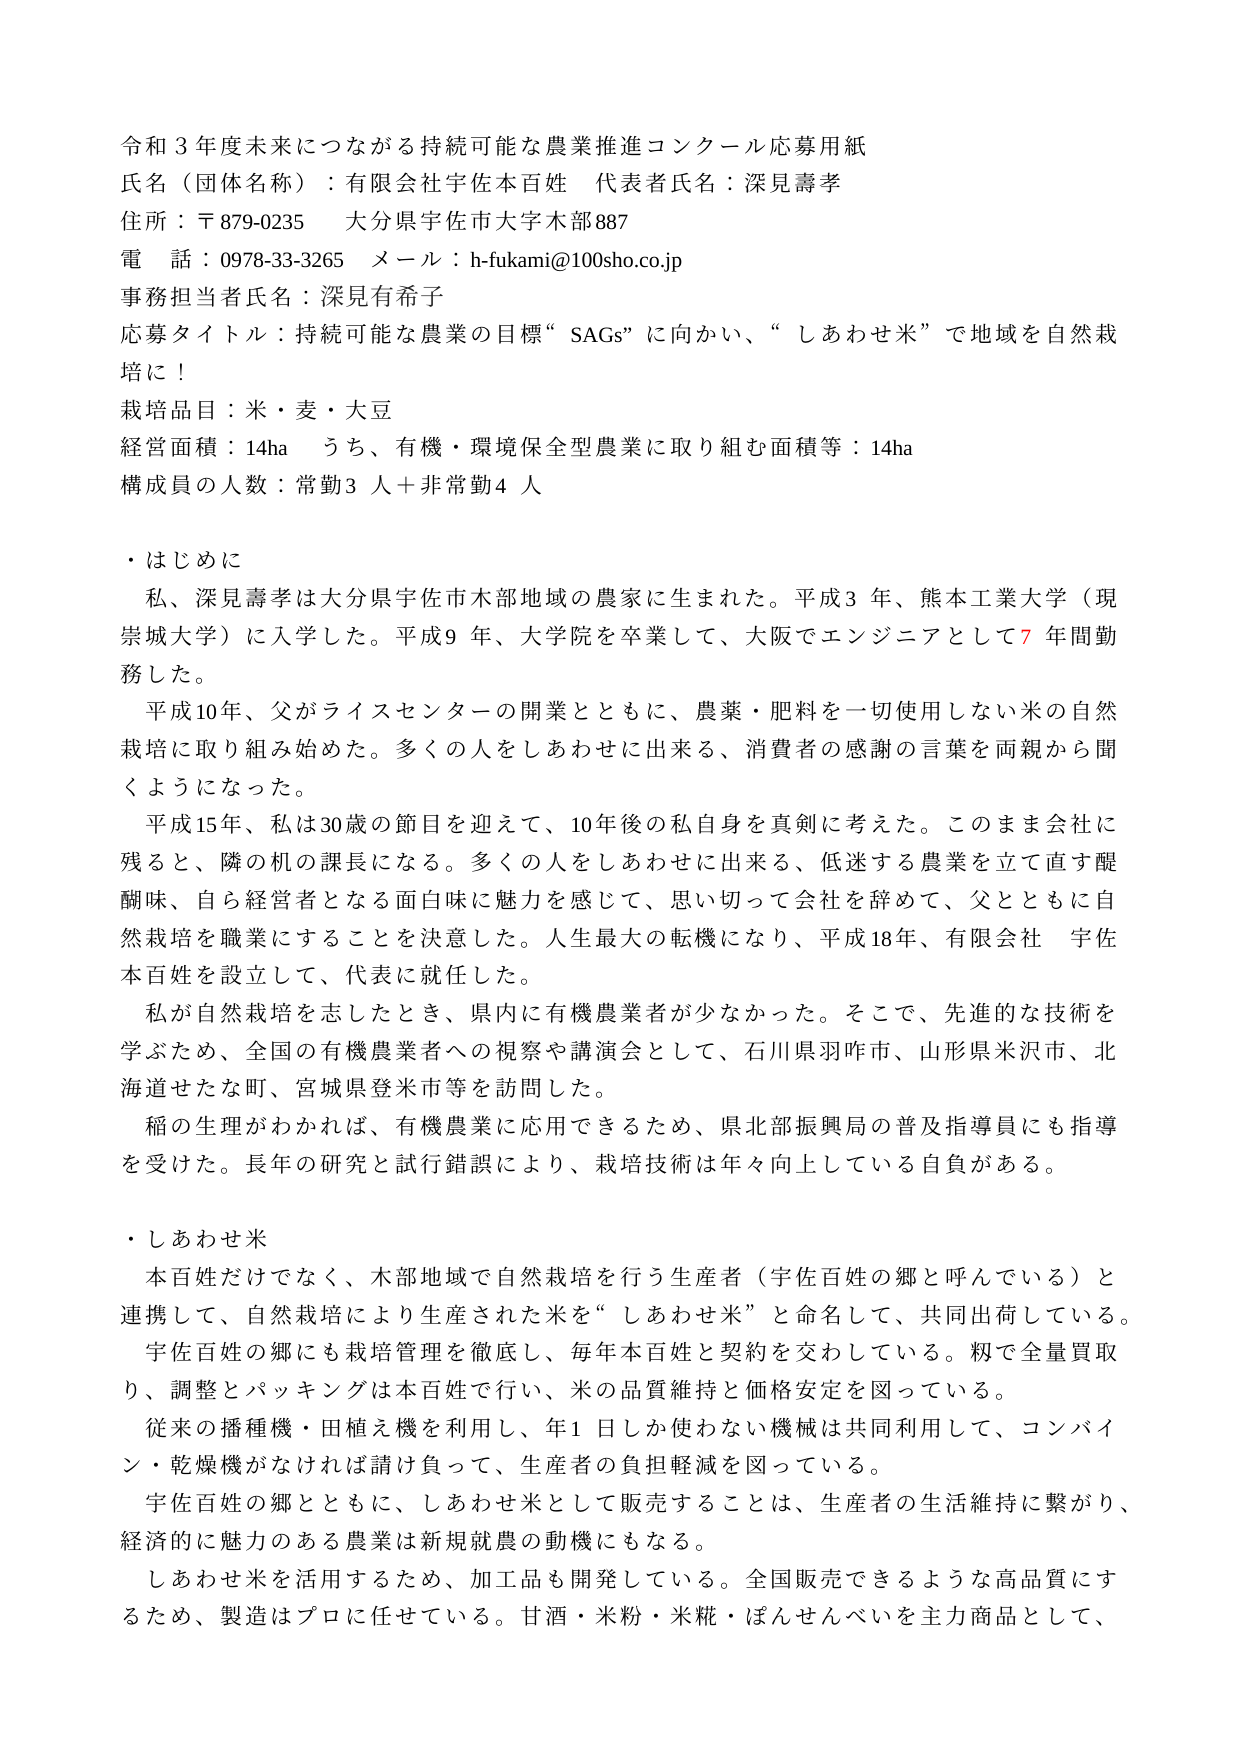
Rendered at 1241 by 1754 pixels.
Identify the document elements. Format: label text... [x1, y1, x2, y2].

text 稲の生理がわかれば、有機農業に応用できるため、県北部振興局の普及指導員にも指導を受けた。長年の研究と試行錯誤により、栽培技術は年々向上している自負がある。 [120, 1106, 1120, 1182]
text 住所：〒879-0235 大分県宇佐市大字木部887 [120, 201, 1120, 239]
text 私、深見壽孝は大分県宇佐市木部地域の農家に生まれた。平成3年、熊本工業大学（現崇城大学）に入学した。平成9年、大学院を卒業して、大阪でエンジニアとして7年間勤務した。 [120, 578, 1120, 691]
text ・しあわせ米 [120, 1219, 1120, 1257]
text 従来の播種機・田植え機を利用し、年1日しか使わない機械は共同利用して、コンバイン・乾燥機がなければ請け負って、生産者の負担軽減を図っている。 [120, 1408, 1120, 1483]
text 応募タイトル：持続可能な農業の目標“SAGs”に向かい、“しあわせ米”で地域を自然栽培に！ [120, 314, 1120, 390]
text 構成員の人数：常勤3人＋非常勤4人 [120, 465, 1120, 503]
text 宇佐百姓の郷にも栽培管理を徹底し、毎年本百姓と契約を交わしている。籾で全量買取り、調整とパッキングは本百姓で行い、米の品質維持と価格安定を図っている。 [120, 1332, 1120, 1408]
text 氏名（団体名称）：有限会社宇佐本百姓 代表者氏名：深見壽孝 [120, 163, 1120, 201]
text 栽培品目：米・麦・大豆 [120, 390, 1120, 427]
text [120, 1559, 1120, 1634]
text 本百姓だけでなく、木部地域で自然栽培を行う生産者（宇佐百姓の郷と呼んでいる）と連携して、自然栽培により生産された米を“しあわせ米”と命名して、共同出荷している。 [120, 1257, 1120, 1332]
text 平成15年、私は30歳の節目を迎えて、10年後の私自身を真剣に考えた。このまま会社に残ると、隣の机の課長になる。多くの人をしあわせに出来る、低迷する農業を立て直す醍醐味、自ら経営者となる面白味に魅力を感じて、思い切って会社を辞めて、父とともに自然栽培を職業にすることを決意した。人生最大の転機になり、平成18年、有限会社 宇佐本百姓を設立して、代表に就任した。 [120, 804, 1120, 993]
text 平成10年、父がライスセンターの開業とともに、農薬・肥料を一切使用しない米の自然栽培に取り組み始めた。多くの人をしあわせに出来る、消費者の感謝の言葉を両親から聞くようになった。 [120, 691, 1120, 804]
text 令和３年度未来につながる持続可能な農業推進コンクール応募用紙 [120, 126, 1120, 163]
text 私が自然栽培を志したとき、県内に有機農業者が少なかった。そこで、先進的な技術を学ぶため、全国の有機農業者への視察や講演会として、石川県羽咋市、山形県米沢市、北海道せたな町、宮城県登米市等を訪問した。 [120, 993, 1120, 1106]
text 事務担当者氏名：深見有希子 [120, 277, 1120, 314]
text 宇佐百姓の郷とともに、しあわせ米として販売することは、生産者の生活維持に繋がり、経済的に魅力のある農業は新規就農の動機にもなる。 [120, 1483, 1120, 1559]
text 経営面積：14ha うち、有機・環境保全型農業に取り組む面積等：14ha [120, 427, 1120, 465]
text ・はじめに [120, 541, 1120, 578]
text 電 話：0978-33-3265 メール：h-fukami@100sho.co.jp [120, 239, 1120, 277]
